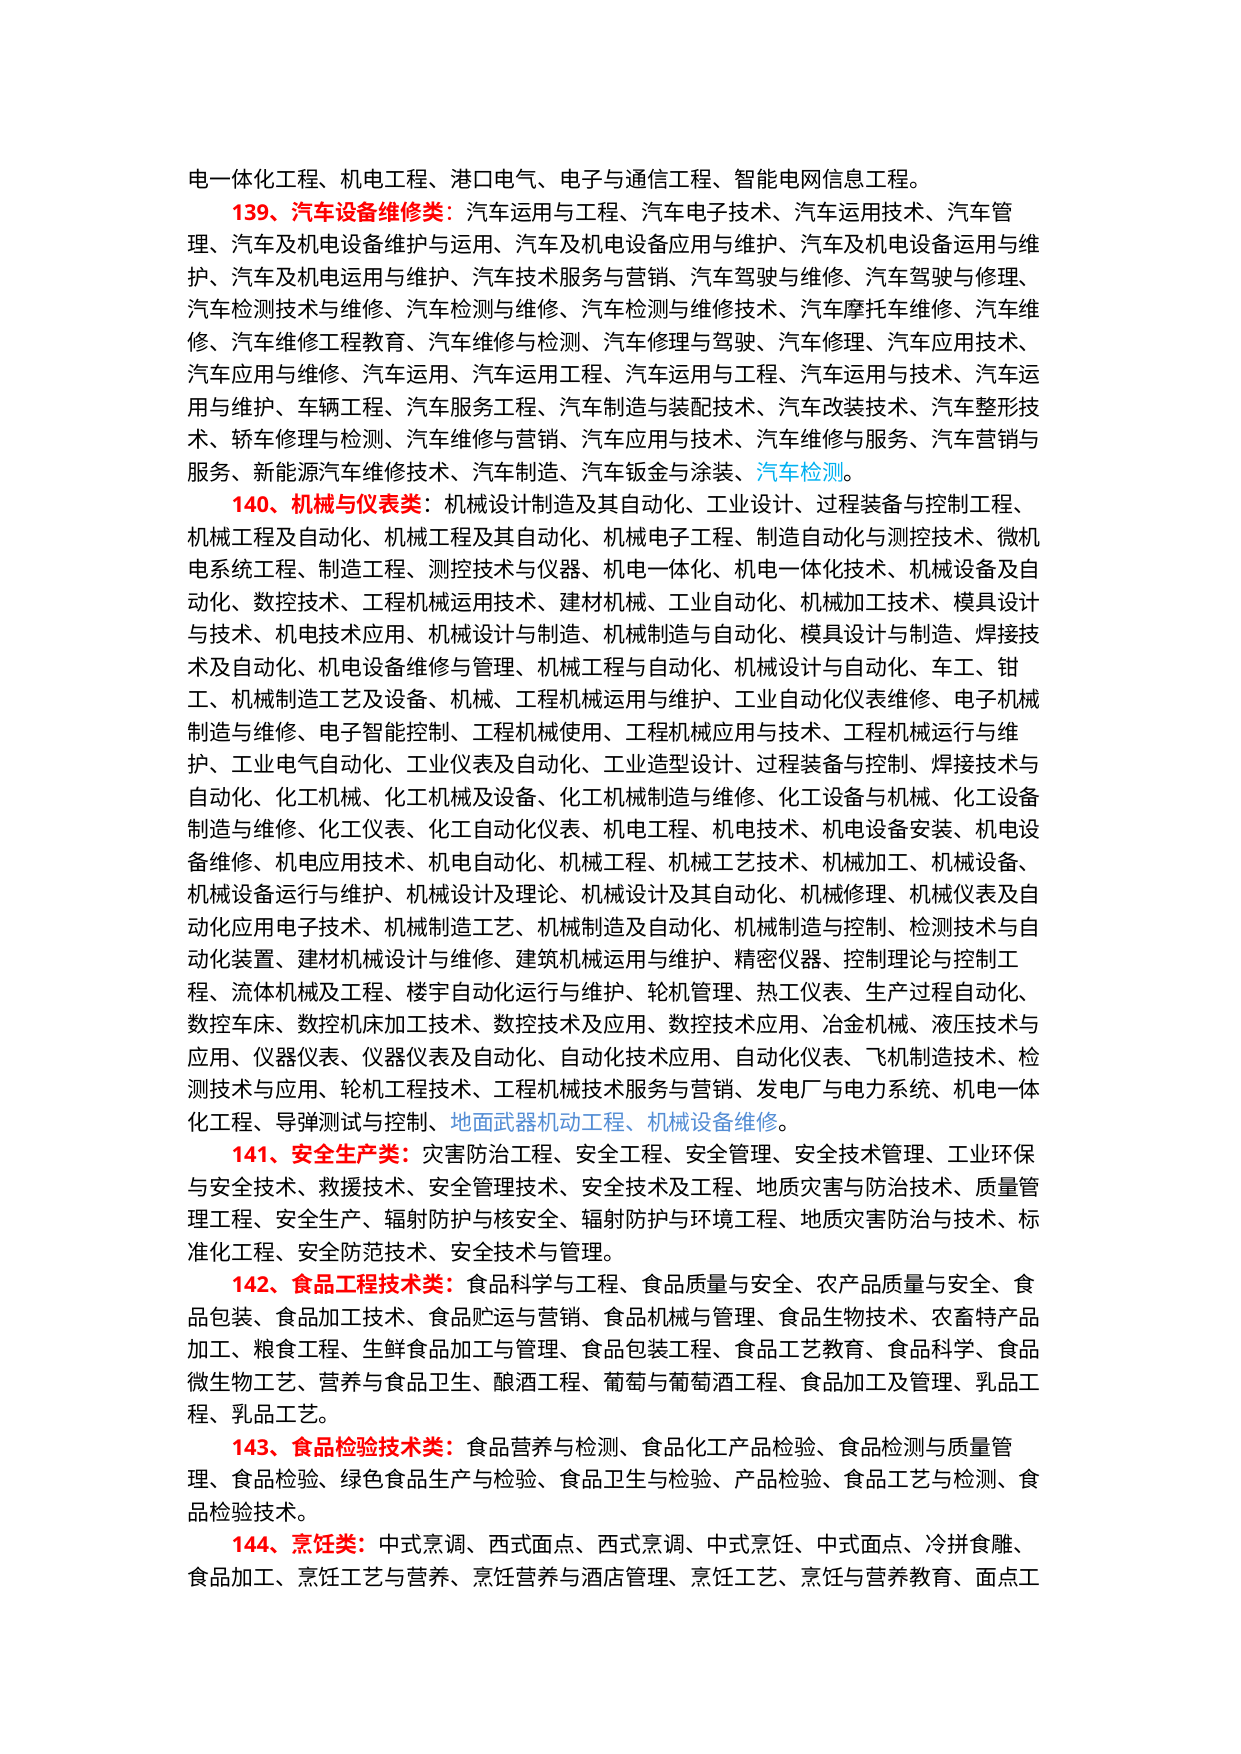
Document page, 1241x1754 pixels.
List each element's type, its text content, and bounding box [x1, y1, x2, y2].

text 140、机械与仪表类：机械设计制造及其自动化、工业设计、过程装备与控制工程、机械工程及自动化、机械工程及其自动化、机械电子工程、制造自动化与测控技术、微机电系统工程、制造工程、测控技术与仪器、机电一体化、机电一体化技术、机械设备及自动化、数控技术、工程机械运用技术、建材机械、工业自动化、机械加工技术、模具设计与技术、机电技术应用、机械设计与制造、机械制造与自动化、模具设计与制造、焊接技术及自动化、机电设备维修与管理、机械工程与自动化、机械设计与自动化、车工、钳工、机械制造工艺及设备、机械、工程机械运用与维护、工业自动化仪表维修、电子机械制造与维修、电子智能控制、工程机械使用、工程机械应用与技术、工程机械运行与维护、工业电气自动化、工业仪表及自动化、工业造型设计、过程装备与控制、焊接技术与自动化、化工机械、化工机械及设备、化工机械制造与维修、化工设备与机械、化工设备制造与维修、化工仪表、化工自动化仪表、机电工程、机电技术、机电设备安装、机电设备维修、机电应用技术、机电自动化、机械工程、机械工艺技术、机械加工、机械设备、机械设备运行与维护、机械设计及理论、机械设计及其自动化、机械修理、机械仪表及自动化应用电子技术、机械制造工艺、机械制造及自动化、机械制造与控制、检测技术与自动化装置、建材机械设计与维修、建筑机械运用与维护、精密仪器、控制理论与控制工程、流体机械及工程、楼宇自动化运行与维护、轮机管理、热工仪表、生产过程自动化、数控车床、数控机床加工技术、数控技术及应用、数控技术应用、冶金机械、液压技术与应用、仪器仪表、仪器仪表及自动化、自动化技术应用、自动化仪表、飞机制造技术、检测技术与应用、轮机工程技术、工程机械技术服务与营销、发电厂与电力系统、机电一体化工程、导弹测试与控制、地面武器机动工程、机械设备维修。 [187, 487, 1053, 1137]
text 143、食品检验技术类：食品营养与检测、食品化工产品检验、食品检测与质量管理、食品检验、绿色食品生产与检验、食品卫生与检验、产品检验、食品工艺与检测、食品检验技术。 [187, 1429, 1053, 1527]
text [187, 1527, 1053, 1592]
text 139、汽车设备维修类：汽车运用与工程、汽车电子技术、汽车运用技术、汽车管理、汽车及机电设备维护与运用、汽车及机电设备应用与维护、汽车及机电设备运用与维护、汽车及机电运用与维护、汽车技术服务与营销、汽车驾驶与维修、汽车驾驶与修理、汽车检测技术与维修、汽车检测与维修、汽车检测与维修技术、汽车摩托车维修、汽车维修、汽车维修工程教育、汽车维修与检测、汽车修理与驾驶、汽车修理、汽车应用技术、汽车应用与维修、汽车运用、汽车运用工程、汽车运用与工程、汽车运用与技术、汽车运用与维护、车辆工程、汽车服务工程、汽车制造与装配技术、汽车改装技术、汽车整形技术、轿车修理与检测、汽车维修与营销、汽车应用与技术、汽车维修与服务、汽车营销与服务、新能源汽车维修技术、汽车制造、汽车钣金与涂装、汽车检测。 [187, 194, 1053, 487]
text 142、食品工程技术类：食品科学与工程、食品质量与安全、农产品质量与安全、食品包装、食品加工技术、食品贮运与营销、食品机械与管理、食品生物技术、农畜特产品加工、粮食工程、生鲜食品加工与管理、食品包装工程、食品工艺教育、食品科学、食品微生物工艺、营养与食品卫生、酿酒工程、葡萄与葡萄酒工程、食品加工及管理、乳品工程、乳品工艺。 [187, 1267, 1053, 1429]
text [187, 162, 1053, 194]
text 141、安全生产类：灾害防治工程、安全工程、安全管理、安全技术管理、工业环保与安全技术、救援技术、安全管理技术、安全技术及工程、地质灾害与防治技术、质量管理工程、安全生产、辐射防护与核安全、辐射防护与环境工程、地质灾害防治与技术、标准化工程、安全防范技术、安全技术与管理。 [187, 1137, 1053, 1267]
